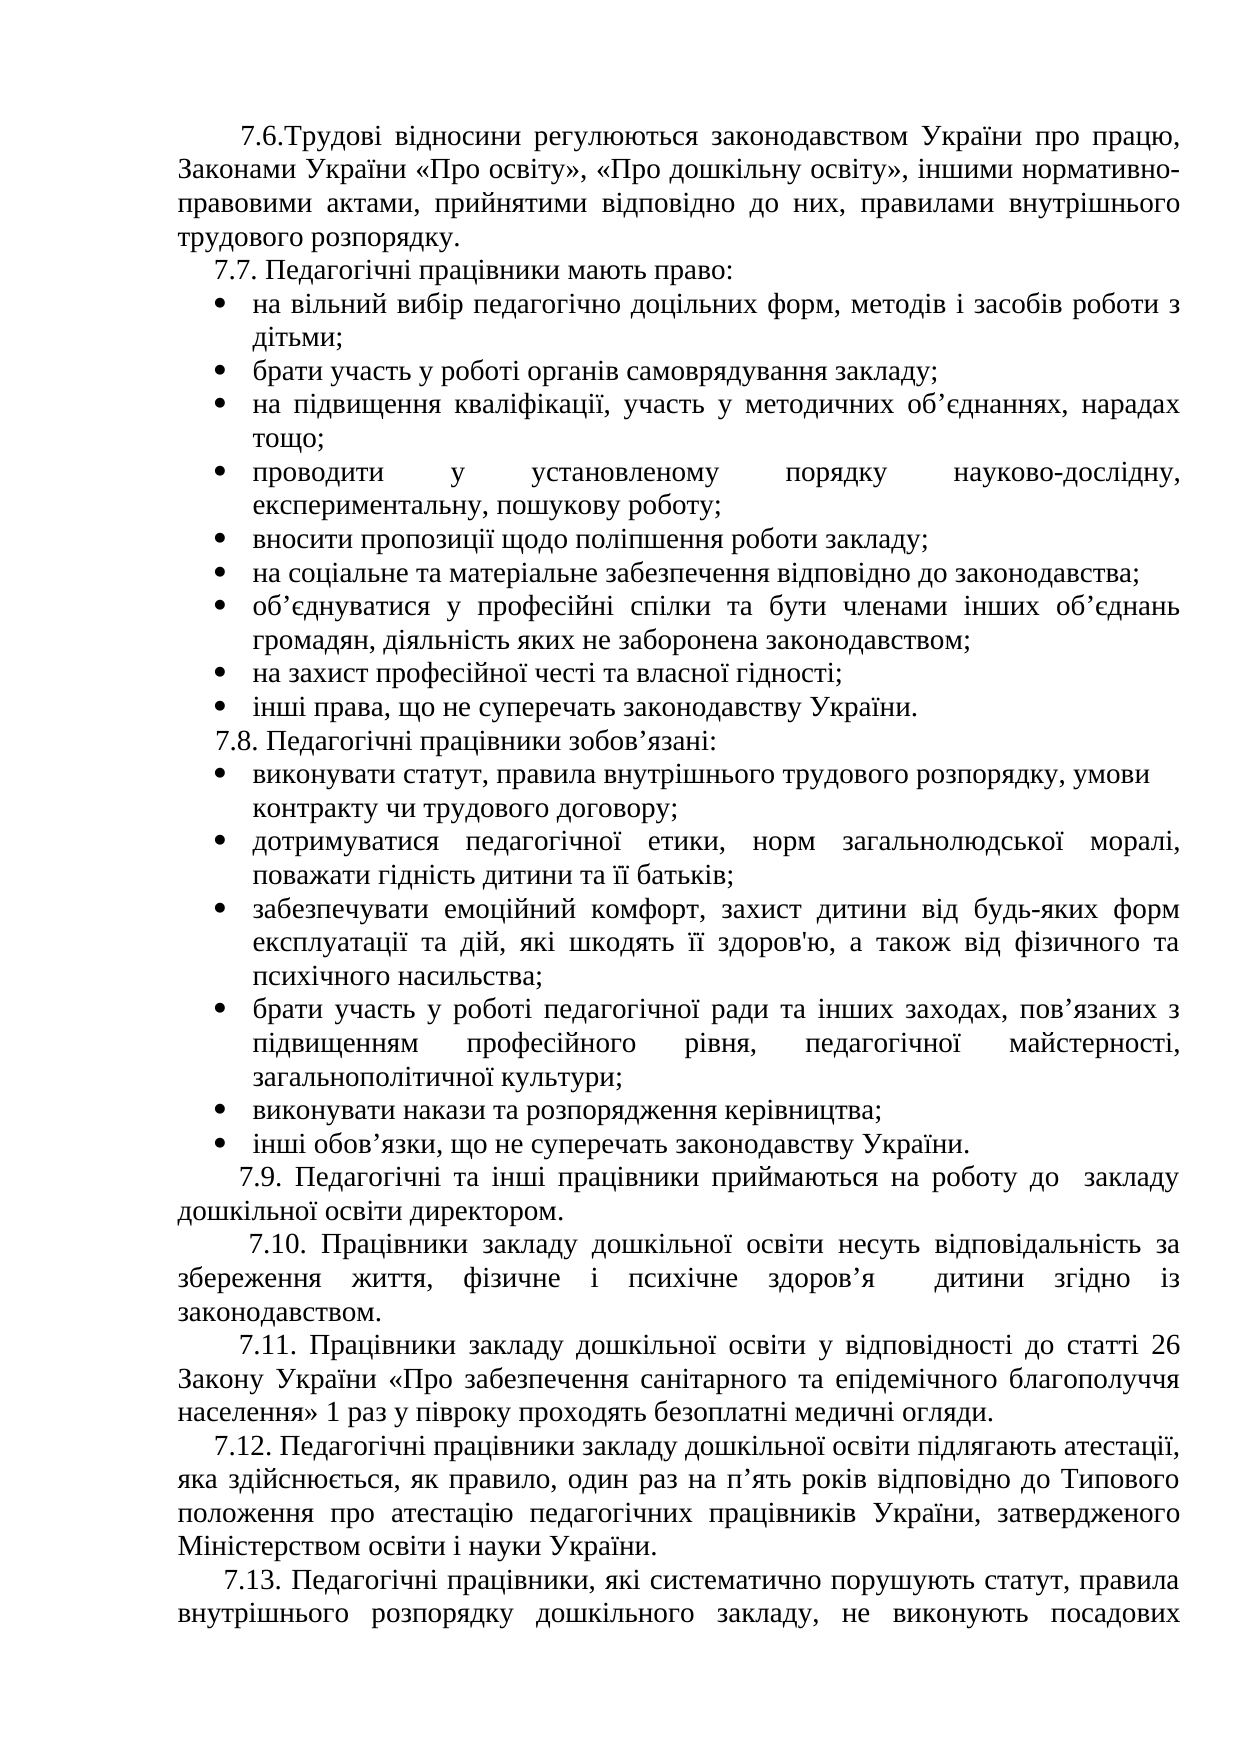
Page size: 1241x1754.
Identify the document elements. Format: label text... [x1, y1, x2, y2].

list брати участь у роботі органів самоврядування закладу; [215, 353, 1181, 387]
list об’єднуватися у професійні спілки та бути членами інших об’єднань громадян, діяльність яких не заборонена законодавством; [215, 588, 1181, 656]
list виконувати накази та розпорядження керівництва; [215, 1092, 1181, 1126]
list інші права, що не суперечать законодавству України. [215, 689, 1181, 723]
text контракту чи трудового договору; [252, 790, 1181, 823]
text 7.9. Педагогічні та інші працівники приймаються на роботу до закладу дошкільної освіти директором. [177, 1159, 1181, 1227]
list виконувати статут, правила внутрішнього трудового розпорядку, умови [215, 756, 1181, 790]
text 7.11. Працівники закладу дошкільної освіти у відповідності до статті 26 Закону України «Про забезпечення санітарного та епідемічного благополуччя населення» 1 раз у півроку проходять безоплатні медичні огляди. [177, 1327, 1181, 1428]
text 7.6.Трудові відносини регулюються законодавством України про працю, Законами України «Про освіту», «Про дошкільну освіту», іншими нормативно-правовими актами, прийнятими відповідно до них, правилами внутрішнього трудового розпорядку. [177, 118, 1181, 252]
list забезпечувати емоційний комфорт, захист дитини від будь-яких форм експлуатації та дій, які шкодять її здоров'ю, а також від фізичного та психічного насильства; [215, 891, 1181, 991]
list дотримуватися педагогічної етики, норм загальнолюдської моралі, поважати гідність дитини та її батьків; [215, 823, 1181, 891]
text 7.10. Працівники закладу дошкільної освіти несуть відповідальність за збереження життя, фізичне і психічне здоров’я дитини згідно із законодавством. [177, 1227, 1181, 1327]
text 7.8. Педагогічні працівники зобов’язані: [215, 723, 1181, 756]
list інші обов’язки, що не суперечать законодавству України. [215, 1126, 1181, 1159]
list брати участь у роботі педагогічної ради та інших заходах, пов’язаних з підвищенням професійного рівня, педагогічної майстерності, загальнополітичної культури; [215, 991, 1181, 1092]
text 7.12. Педагогічні працівники закладу дошкільної освіти підлягають атестації, яка здійснюється, як правило, один раз на п’ять років відповідно до Типового положення про атестацію педагогічних працівників України, затвердженого Міністерством освіти і науки України. [177, 1428, 1181, 1562]
list на захист професійної честі та власної гідності; [215, 656, 1181, 689]
list на підвищення кваліфікації, участь у методичних об’єднаннях, нарадах тощо; [215, 387, 1181, 454]
text 7.7. Педагогічні працівники мають право: [177, 252, 1181, 286]
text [177, 1562, 1181, 1629]
list вносити пропозиції щодо поліпшення роботи закладу; [215, 521, 1181, 555]
list проводити у установленому порядку науково-дослідну, експериментальну, пошукову роботу; [215, 454, 1181, 521]
list на вільний вибір педагогічно доцільних форм, методів і засобів роботи з дітьми; [215, 286, 1181, 353]
list на соціальне та матеріальне забезпечення відповідно до законодавства; [215, 555, 1181, 588]
